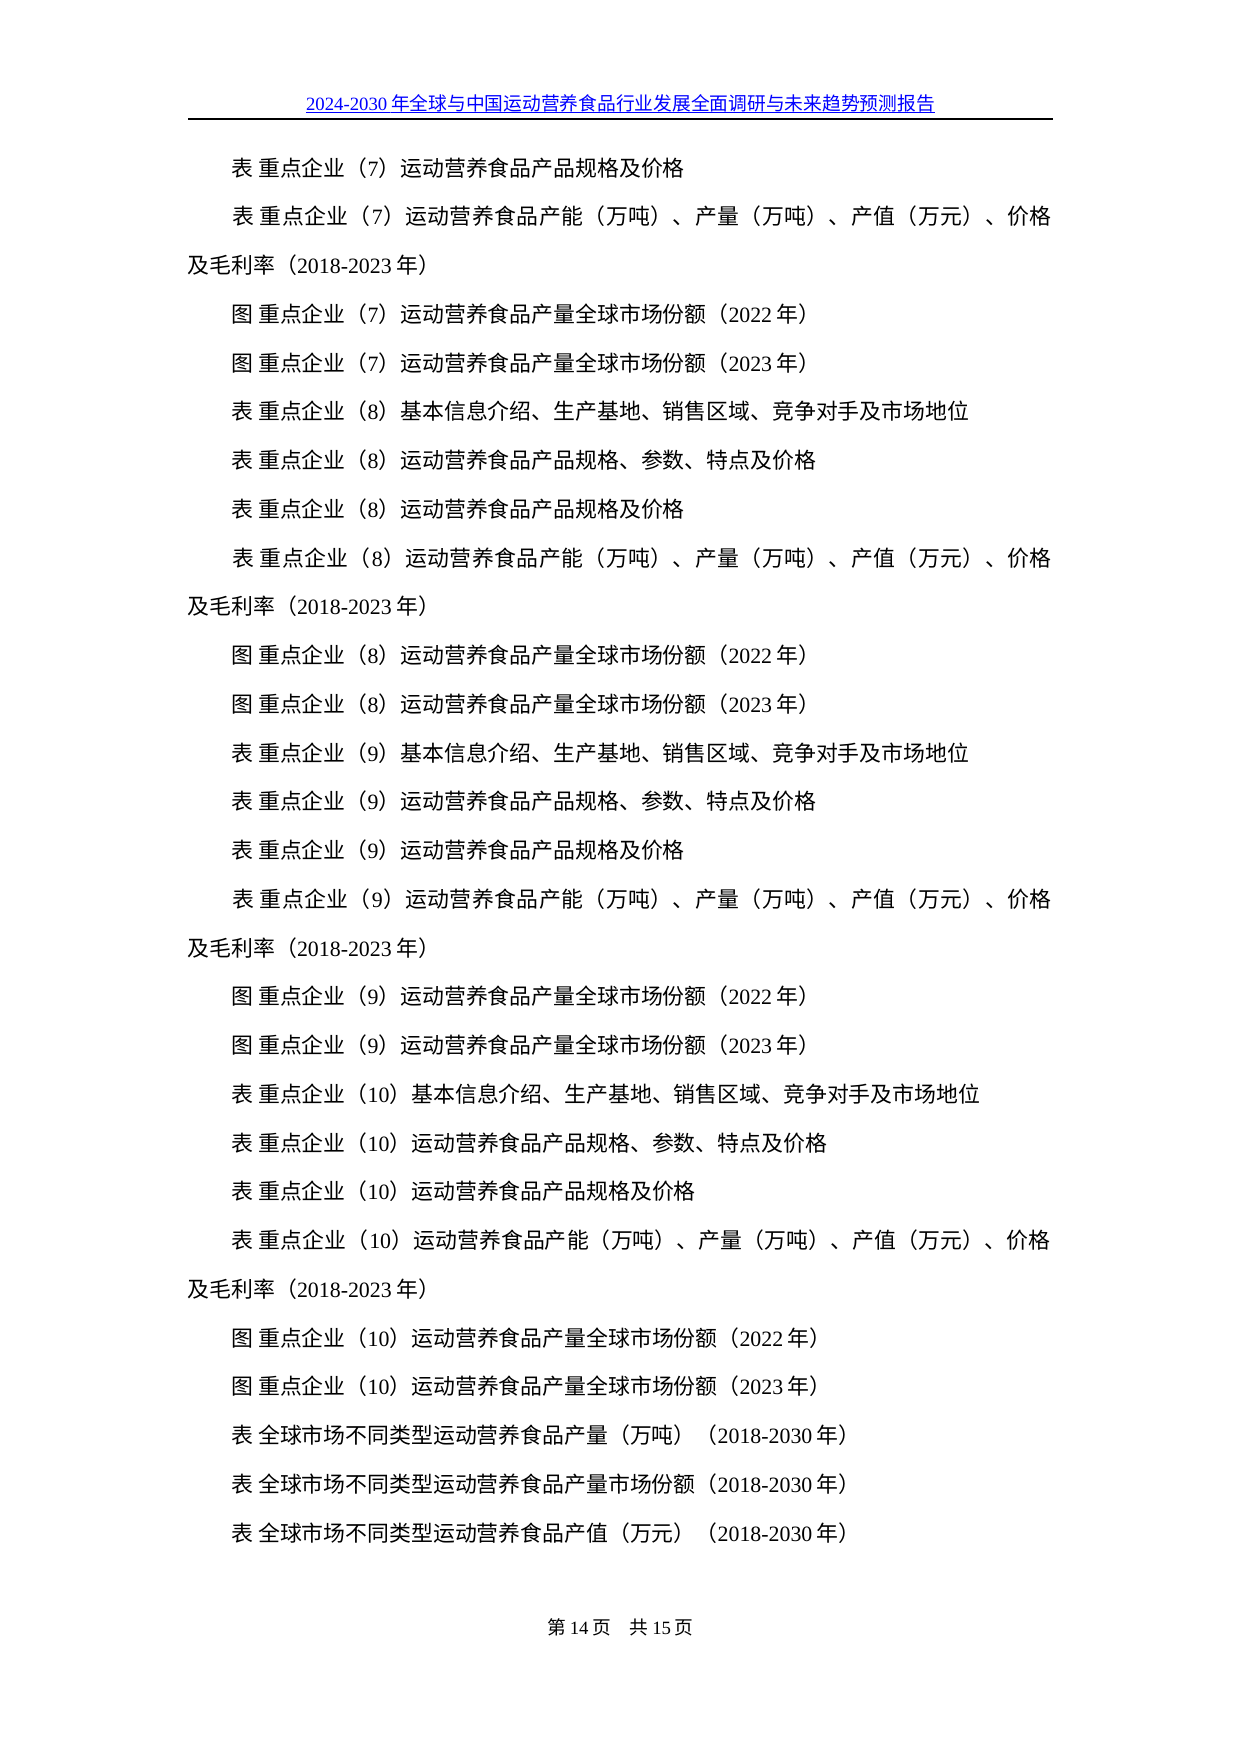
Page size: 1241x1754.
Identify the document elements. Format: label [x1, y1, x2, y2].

text [187, 150, 1053, 1548]
